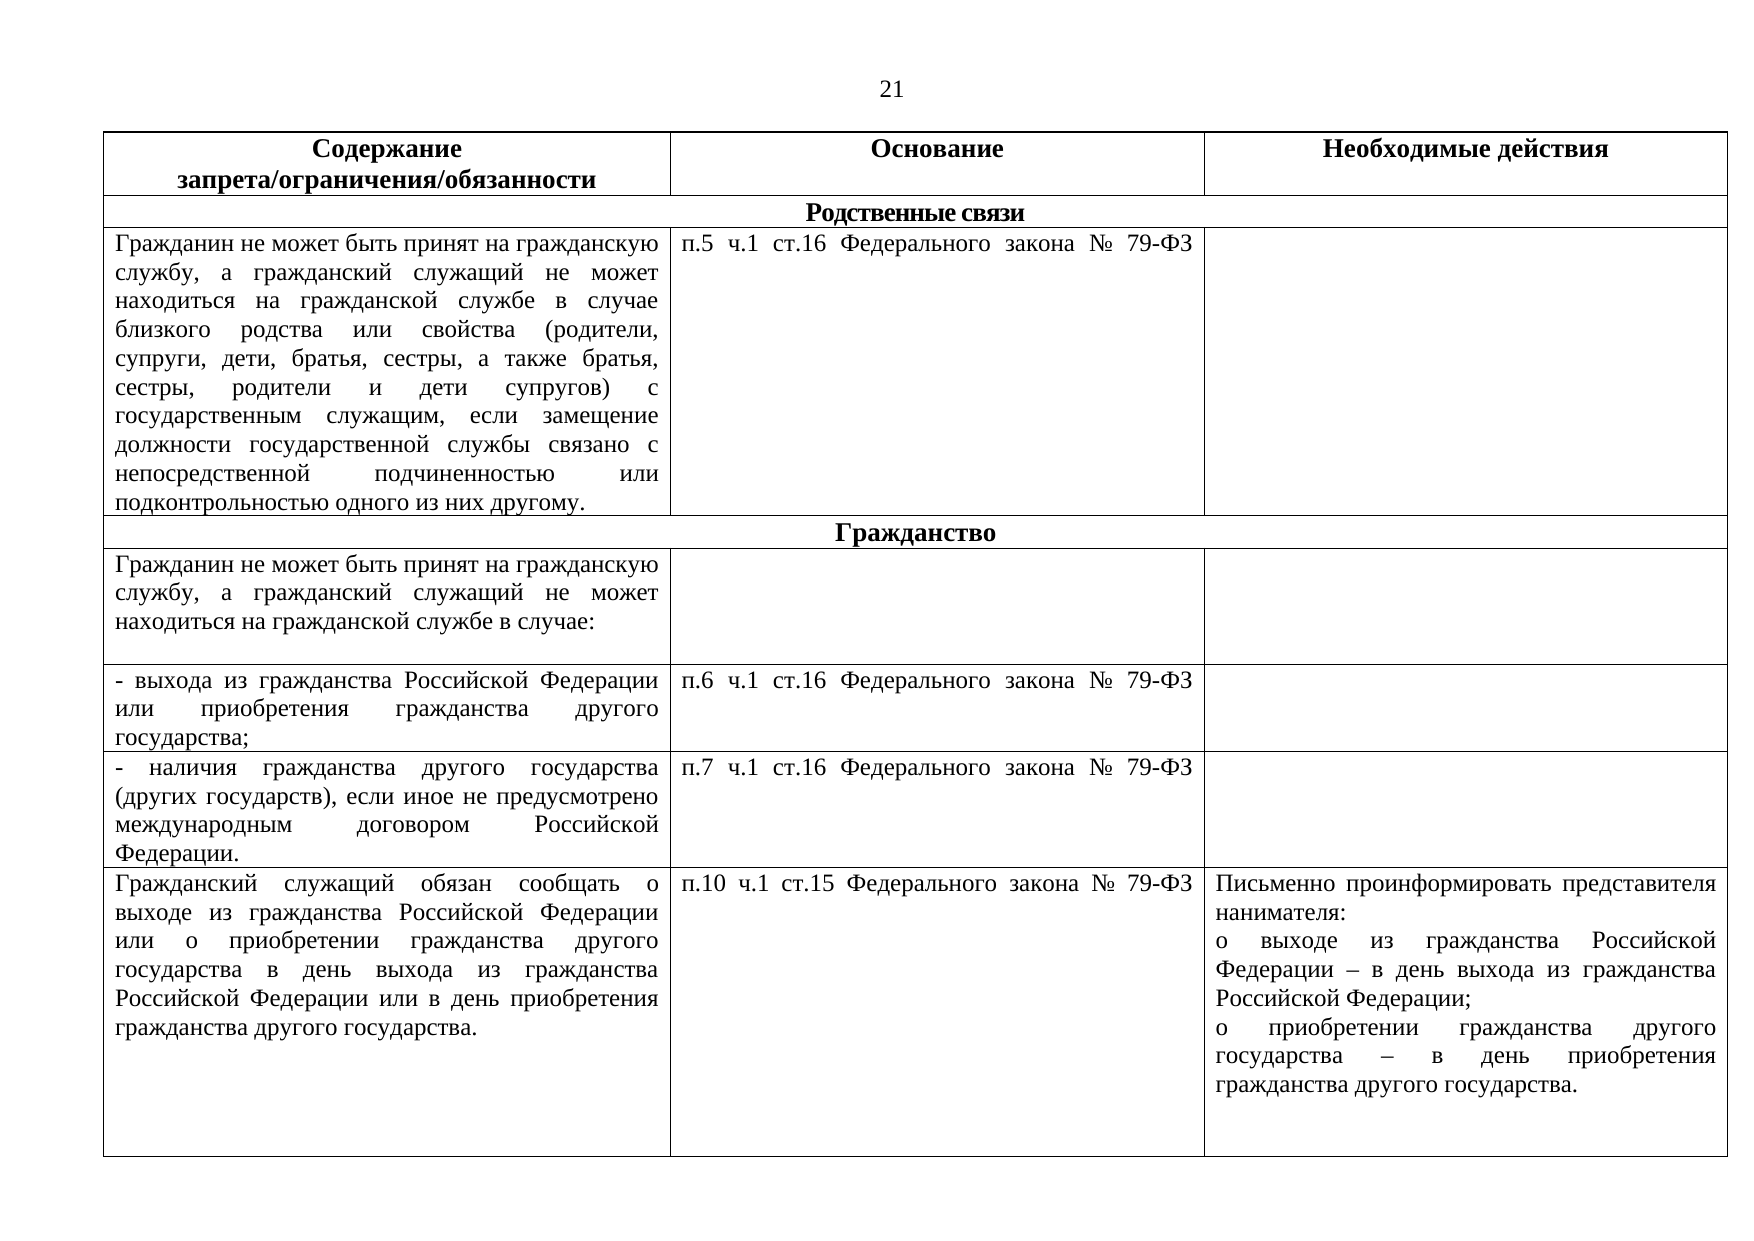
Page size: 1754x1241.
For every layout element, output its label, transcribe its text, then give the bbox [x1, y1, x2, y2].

table_cell Письменно проинформировать представителя нанимателя: о выходе из гражданства Российской Федерации – в день выхода из гражданства Российской Федерации; о приобретении гражданства другого государства – в день приобретения гражданства другого государства. [1205, 868, 1727, 1156]
table_cell п.6 ч.1 ст.16 Федерального закона № 79-ФЗ [671, 665, 1204, 751]
table_cell [1205, 549, 1727, 664]
table_cell Гражданский служащий обязан сообщать о выходе из гражданства Российской Федерации или о приобретении гражданства другого государства в день выхода из гражданства Российской Федерации или в день приобретения гражданства другого государства. [104, 868, 670, 1156]
table_cell п.5 ч.1 ст.16 Федерального закона № 79-ФЗ [671, 228, 1204, 515]
table_header Содержание запрета/ограничения/обязанности [104, 133, 670, 195]
table_cell п.7 ч.1 ст.16 Федерального закона № 79-ФЗ [671, 752, 1204, 867]
table_cell Родственные связи [104, 196, 1727, 227]
table_cell [671, 549, 1204, 664]
table_cell п.10 ч.1 ст.15 Федерального закона № 79-ФЗ [671, 868, 1204, 1156]
table_cell - наличия гражданства другого государства (других государств), если иное не предусмотрено международным договором Российской Федерации. [104, 752, 670, 867]
table_cell Гражданин не может быть принят на гражданскую службу, а гражданский служащий не может находиться на гражданской службе в случае близкого родства или свойства (родители, супруги, дети, братья, сестры, а также братья, сестры, родители и дети супругов) с государственным служащим, если замещение должности государственной службы связано с непосредственной подчиненностью или подконтрольностью одного из них другому. [104, 228, 670, 515]
table_cell - выхода из гражданства Российской Федерации или приобретения гражданства другого государства; [104, 665, 670, 751]
table_header Необходимые действия [1205, 133, 1727, 195]
table_cell [1205, 228, 1727, 515]
table_cell [1205, 665, 1727, 751]
table_cell Гражданин не может быть принят на гражданскую службу, а гражданский служащий не может находиться на гражданской службе в случае: [104, 549, 670, 664]
table_cell [1205, 752, 1727, 867]
table_cell Гражданство [104, 516, 1727, 548]
table_header Основание [671, 133, 1204, 195]
